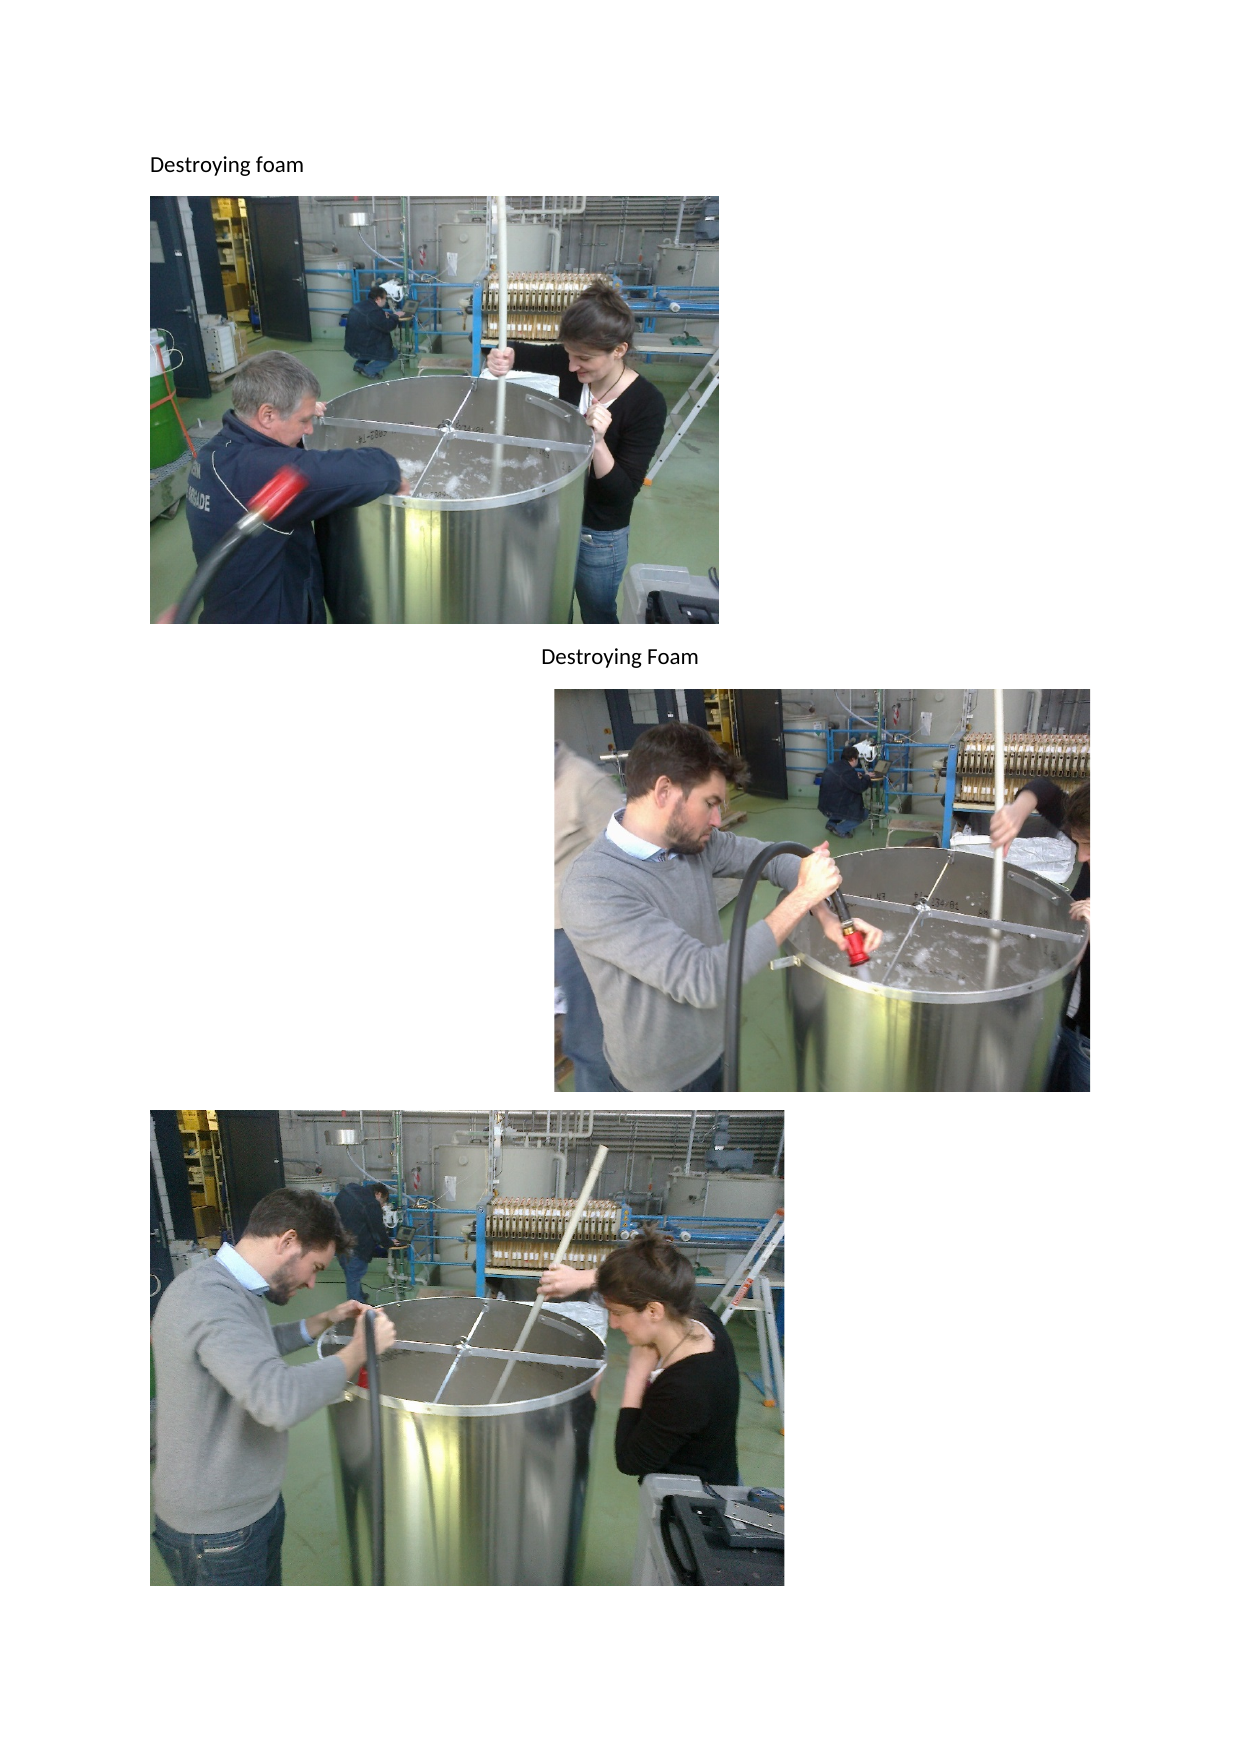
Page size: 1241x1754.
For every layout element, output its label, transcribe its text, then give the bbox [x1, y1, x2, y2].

picture [150, 196, 719, 624]
text Destroying foam [150, 150, 1090, 178]
picture [150, 1110, 785, 1586]
picture [554, 689, 1091, 1092]
text Destroying Foam [150, 642, 1090, 670]
